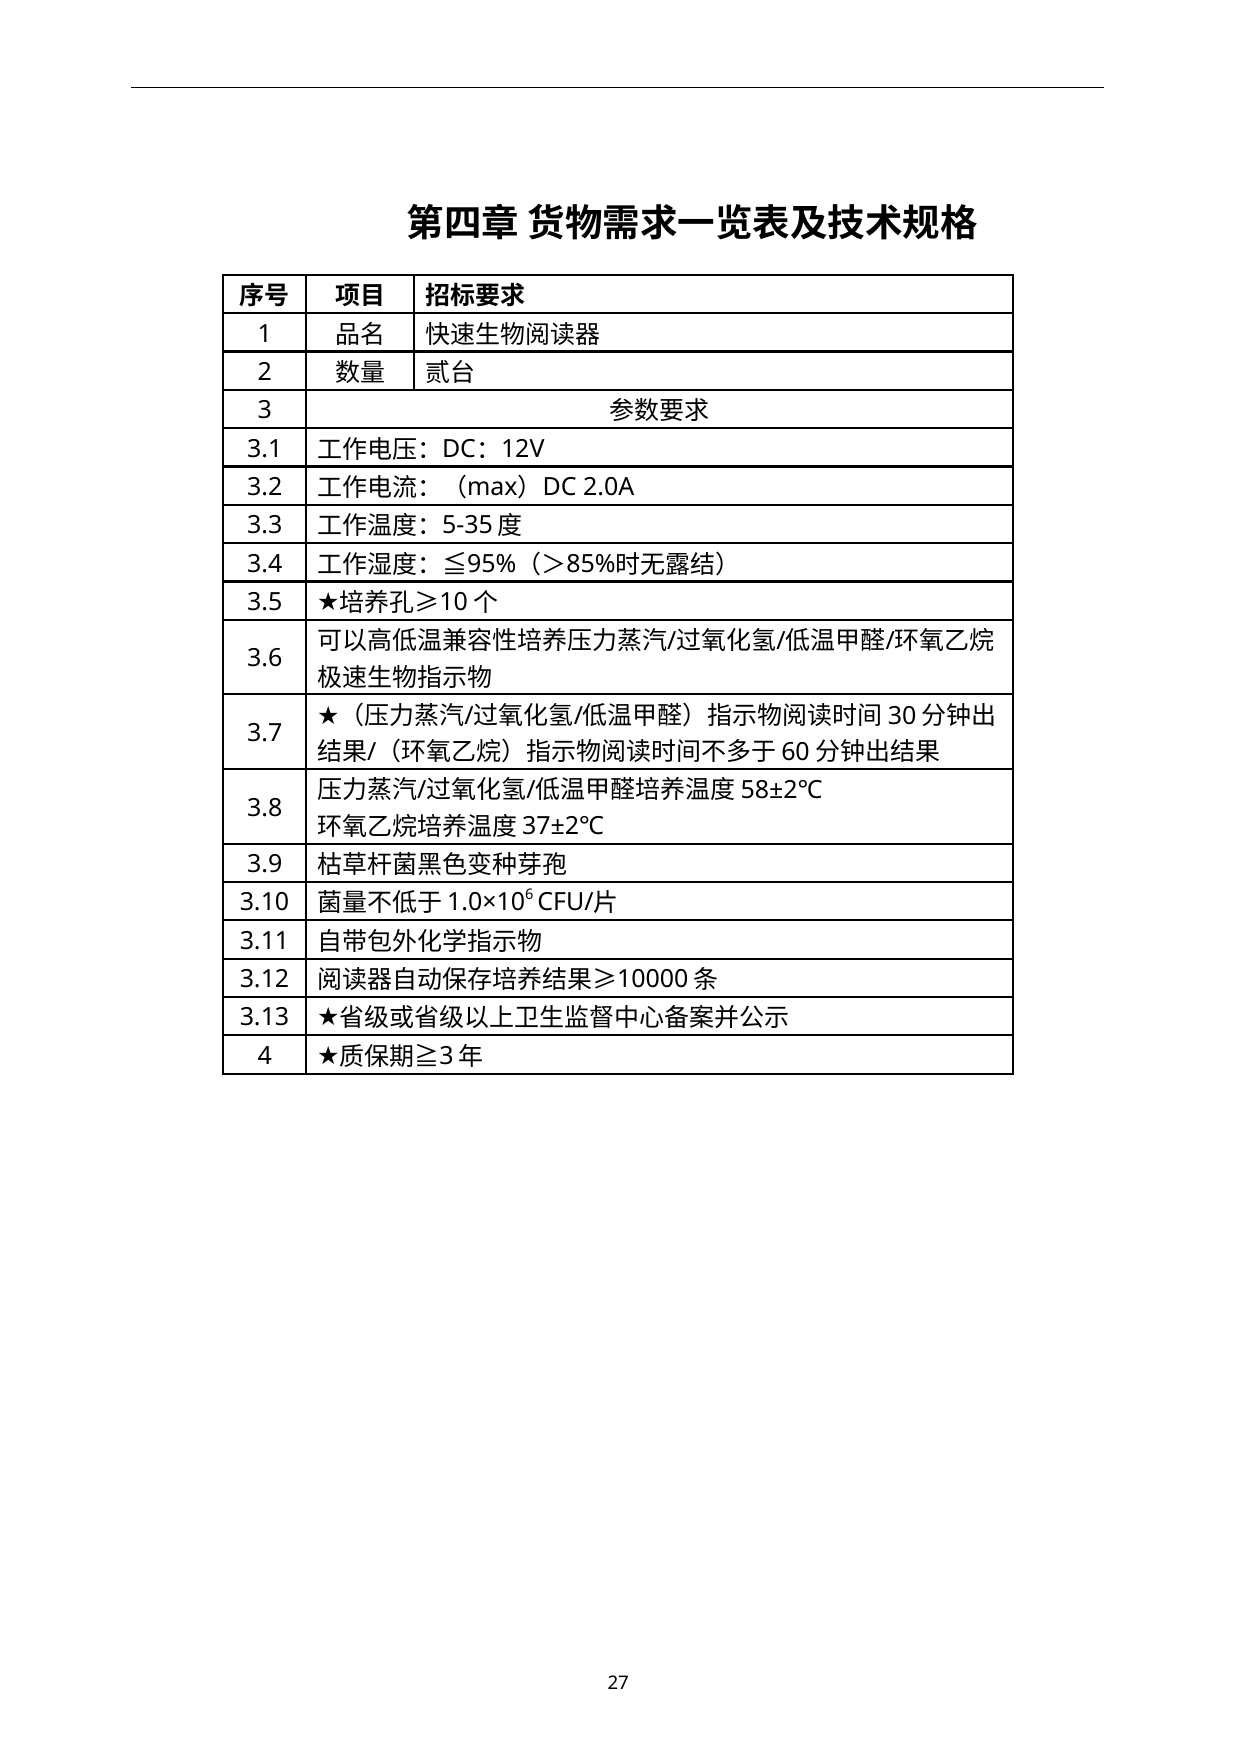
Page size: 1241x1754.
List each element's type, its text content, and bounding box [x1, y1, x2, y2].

table_cell 数量 [307, 353, 413, 389]
table_cell 3.2 [224, 468, 305, 504]
table_cell 阅读器自动保存培养结果≥10000条 [307, 960, 1012, 996]
table_cell 3.7 [224, 695, 305, 768]
table_cell ★（压力蒸汽/过氧化氢/低温甲醛）指示物阅读时间30分钟出结果/（环氧乙烷）指示物阅读时间不多于60分钟出结果 [307, 695, 1012, 768]
table_cell 工作电压：DC：12V [307, 429, 1012, 465]
table_cell 3 [224, 391, 305, 427]
table_cell 压力蒸汽/过氧化氢/低温甲醛培养温度58±2℃ 环氧乙烷培养温度37±2℃ [307, 770, 1012, 842]
table_cell 可以高低温兼容性培养压力蒸汽/过氧化氢/低温甲醛/环氧乙烷极速生物指示物 [307, 621, 1012, 693]
table_cell 3.6 [224, 621, 305, 693]
table_cell 3.3 [224, 506, 305, 542]
table_cell 枯草杆菌黑色变种芽孢 [307, 845, 1012, 881]
table_cell 自带包外化学指示物 [307, 921, 1012, 957]
table_cell 3.12 [224, 960, 305, 996]
table_cell 快速生物阅读器 [415, 314, 1012, 350]
table_cell 工作湿度：≦95%（＞85%时无露结） [307, 544, 1012, 580]
table_cell 品名 [307, 314, 413, 350]
text 第四章 货物需求一览表及技术规格 [331, 192, 1097, 247]
table_cell 参数要求 [307, 391, 1012, 427]
table_cell 3.5 [224, 583, 305, 619]
table_cell 1 [224, 314, 305, 350]
table_cell 3.11 [224, 921, 305, 957]
table_header 序号 [224, 276, 305, 312]
table_cell 3.1 [224, 429, 305, 465]
table_cell 4 [224, 1036, 305, 1072]
table_cell 工作温度：5-35度 [307, 506, 1012, 542]
table_cell 3.8 [224, 770, 305, 842]
table_cell 工作电流：（max）DC 2.0A [307, 468, 1012, 504]
table_header 项目 [307, 276, 413, 312]
table_cell 贰台 [415, 353, 1012, 389]
table_cell ★省级或省级以上卫生监督中心备案并公示 [307, 998, 1012, 1034]
table_cell 3.9 [224, 845, 305, 881]
table_header 招标要求 [415, 276, 1012, 312]
table_cell 3.10 [224, 883, 305, 919]
table_cell 菌量不低于1.0×106 CFU/片 [307, 883, 1012, 919]
table_cell 3.4 [224, 544, 305, 580]
table_cell 2 [224, 353, 305, 389]
table_cell ★质保期≧3年 [307, 1036, 1012, 1072]
table_cell 3.13 [224, 998, 305, 1034]
table_cell ★培养孔≥10个 [307, 583, 1012, 619]
